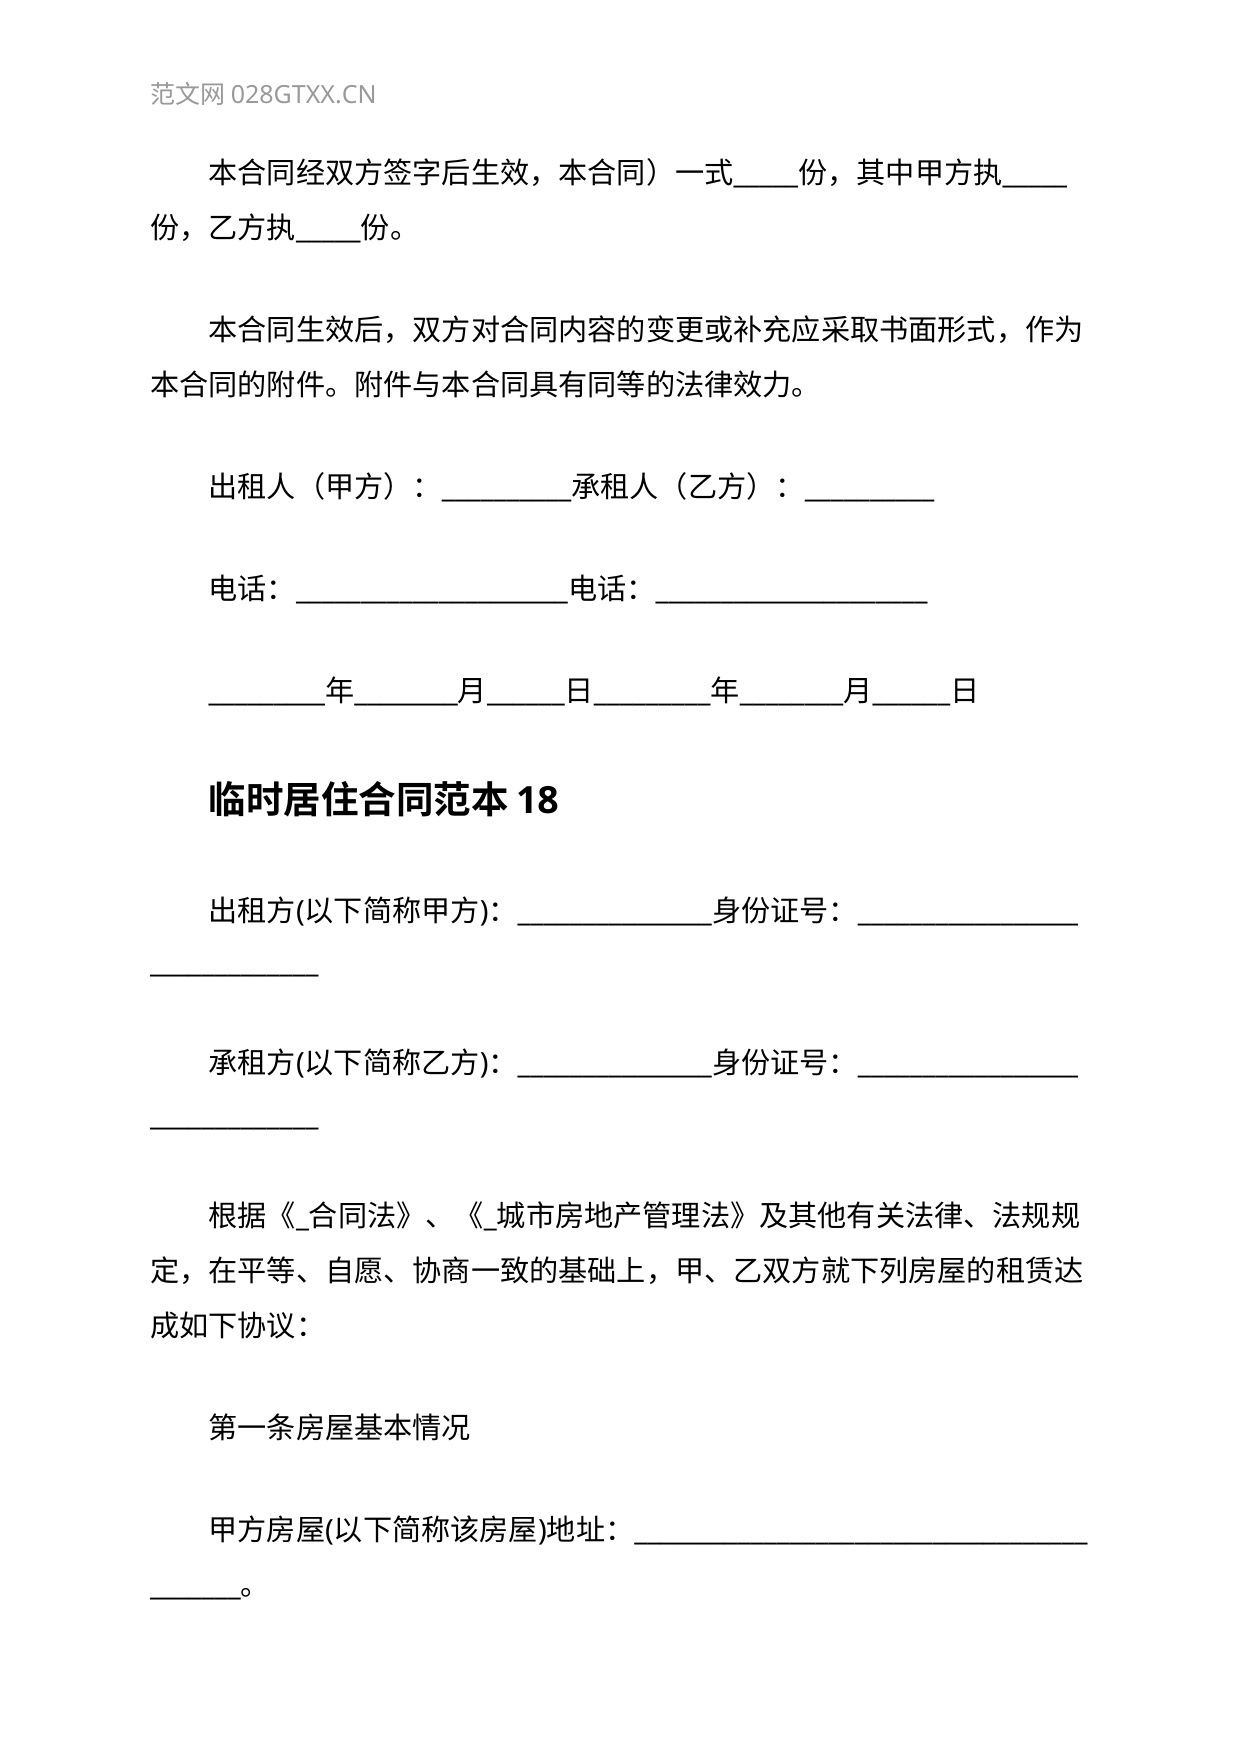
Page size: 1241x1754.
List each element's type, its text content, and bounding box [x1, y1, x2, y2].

text 出租方(以下简称甲方)：_______________身份证号：______________________________ [150, 887, 1090, 981]
text 甲方房屋(以下简称该房屋)地址：__________________________________________。 [150, 1506, 1090, 1603]
text 临时居住合同范本18 [150, 769, 1090, 824]
text 承租方(以下简称乙方)：_______________身份证号：______________________________ [150, 1040, 1090, 1134]
text _________年________月______日_________年________月______日 [150, 668, 1090, 710]
text 根据《_合同法》、《_城市房地产管理法》及其他有关法律、法规规定，在平等、自愿、协商一致的基础上，甲、乙双方就下列房屋的租赁达成如下协议： [150, 1193, 1090, 1345]
text 第一条房屋基本情况 [150, 1404, 1090, 1447]
text 电话：_____________________电话：_____________________ [150, 566, 1090, 608]
text 出租人（甲方）：__________承租人（乙方）：__________ [150, 464, 1090, 506]
text 本合同生效后，双方对合同内容的变更或补充应采取书面形式，作为本合同的附件。附件与本合同具有同等的法律效力。 [150, 307, 1090, 404]
text 本合同经双方签字后生效，本合同）一式_____份，其中甲方执_____份，乙方执_____份。 [150, 150, 1090, 247]
